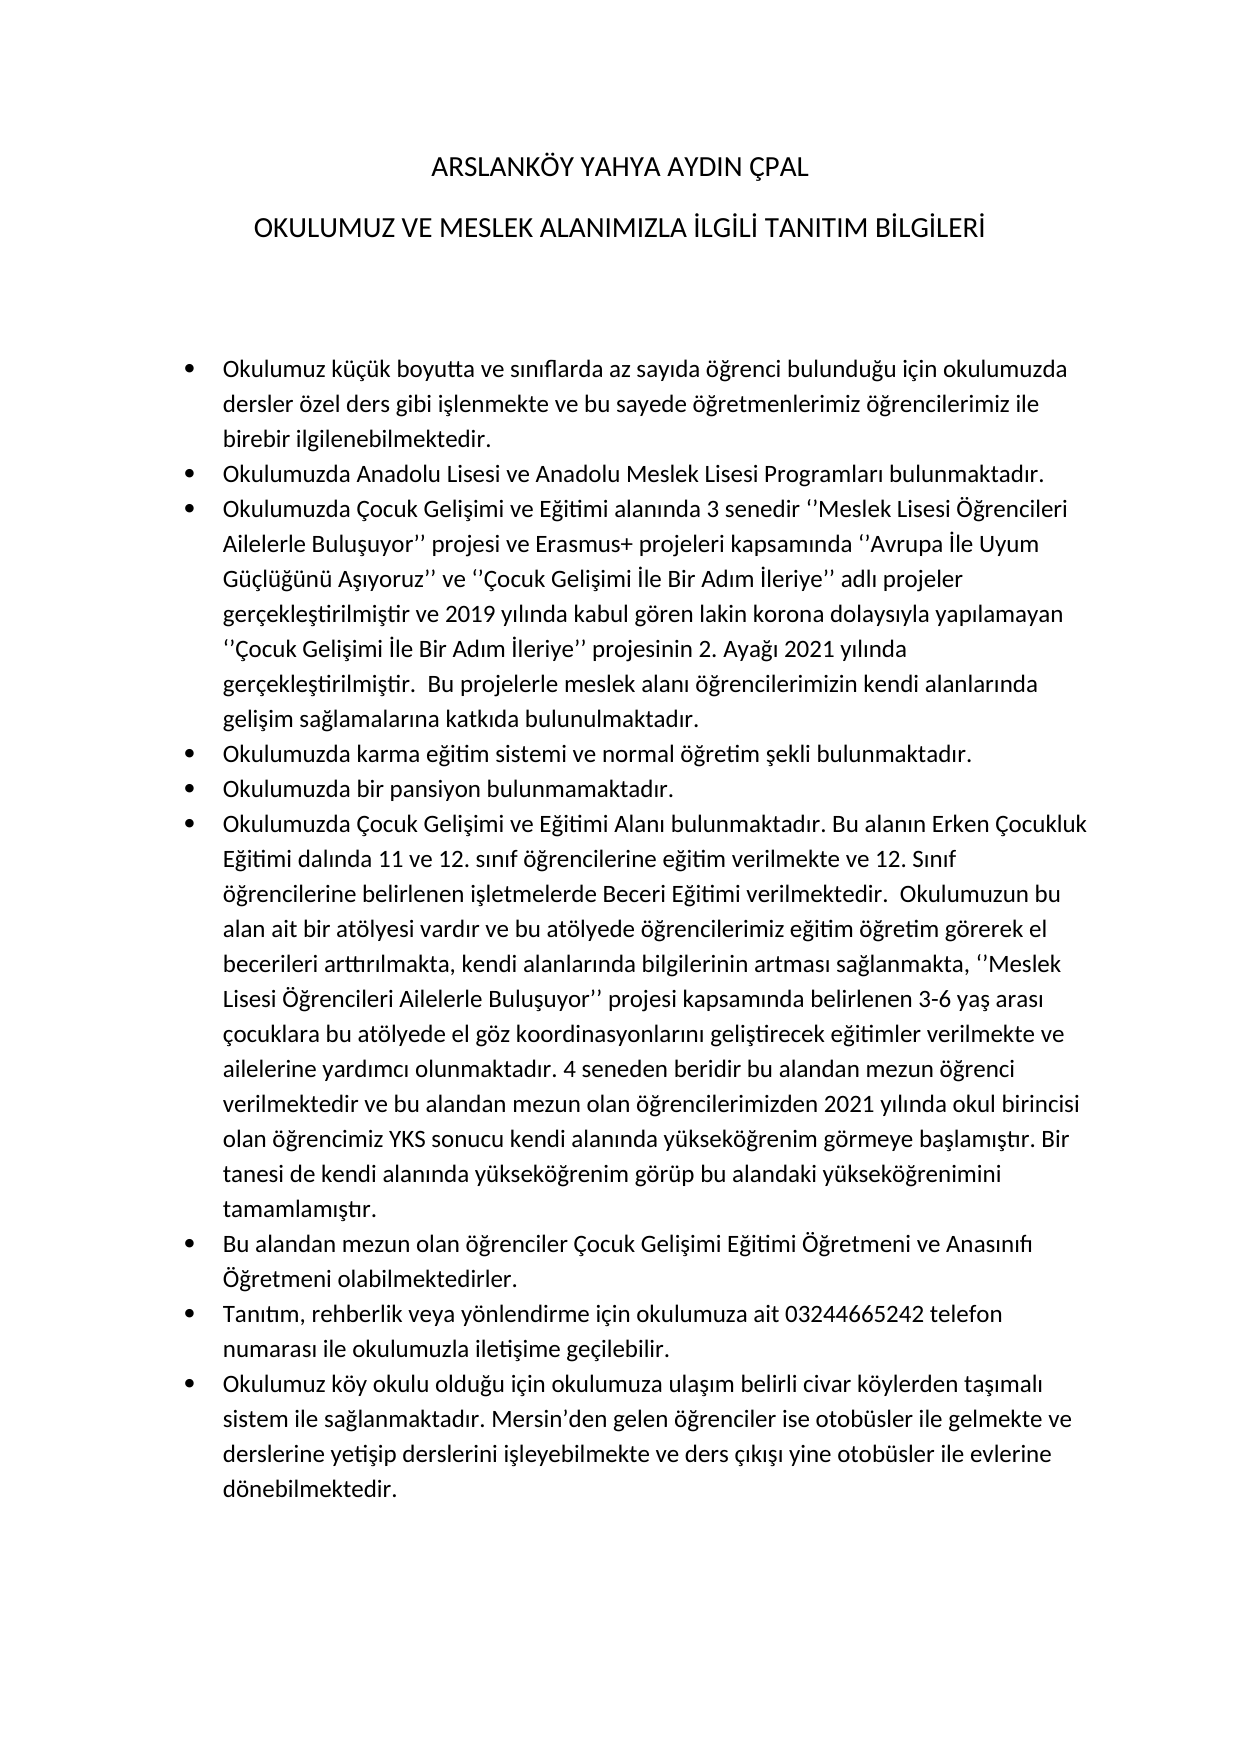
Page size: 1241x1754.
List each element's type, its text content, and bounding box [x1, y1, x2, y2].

list Okulumuzda Çocuk Gelişimi ve Eğitimi Alanı bulunmaktadır. Bu alanın Erken Çocukluk Eğitimi dalında 11 ve 12. sınıf öğrencilerine eğitim verilmekte ve 12. Sınıf öğrencilerine belirlenen işletmelerde Beceri Eğitimi verilmektedir. Okulumuzun bu alan ait bir atölyesi vardır ve bu atölyede öğrencilerimiz eğitim öğretim görerek el becerileri arttırılmakta, kendi alanlarında bilgilerinin artması sağlanmakta, ‘’Meslek Lisesi Öğrencileri Ailelerle Buluşuyor’’ projesi kapsamında belirlenen 3-6 yaş arası çocuklara bu atölyede el göz koordinasyonlarını geliştirecek eğitimler verilmekte ve ailelerine yardımcı olunmaktadır. 4 seneden beridir bu alandan mezun öğrenci verilmektedir ve bu alandan mezun olan öğrencilerimizden 2021 yılında okul birincisi olan öğrencimiz YKS sonucu kendi alanında yükseköğrenim görmeye başlamıştır. Bir tanesi de kendi alanında yükseköğrenim görüp bu alandaki yükseköğrenimini tamamlamıştır. [185, 808, 1093, 1223]
list Okulumuzda Anadolu Lisesi ve Anadolu Meslek Lisesi Programları bulunmaktadır. [185, 458, 1093, 488]
list Okulumuzda karma eğitim sistemi ve normal öğretim şekli bulunmaktadır. [185, 738, 1093, 768]
list Bu alandan mezun olan öğrenciler Çocuk Gelişimi Eğitimi Öğretmeni ve Anasınıfı Öğretmeni olabilmektedirler. [185, 1228, 1093, 1293]
list Okulumuz küçük boyutta ve sınıflarda az sayıda öğrenci bulunduğu için okulumuzda dersler özel ders gibi işlenmekte ve bu sayede öğretmenlerimiz öğrencilerimiz ile birebir ilgilenebilmektedir. [185, 353, 1093, 453]
list Tanıtım, rehberlik veya yönlendirme için okulumuza ait 03244665242 telefon numarası ile okulumuzla iletişime geçilebilir. [185, 1298, 1093, 1363]
text ARSLANKÖY YAHYA AYDIN ÇPAL [148, 148, 1093, 183]
text OKULUMUZ VE MESLEK ALANIMIZLA İLGİLİ TANITIM BİLGİLERİ [148, 209, 1093, 245]
list Okulumuzda bir pansiyon bulunmamaktadır. [185, 773, 1093, 803]
list Okulumuz köy okulu olduğu için okulumuza ulaşım belirli civar köylerden taşımalı sistem ile sağlanmaktadır. Mersin’den gelen öğrenciler ise otobüsler ile gelmekte ve derslerine yetişip derslerini işleyebilmekte ve ders çıkışı yine otobüsler ile evlerine dönebilmektedir. [185, 1368, 1093, 1503]
list Okulumuzda Çocuk Gelişimi ve Eğitimi alanında 3 senedir ‘’Meslek Lisesi Öğrencileri Ailelerle Buluşuyor’’ projesi ve Erasmus+ projeleri kapsamında ‘’Avrupa İle Uyum Güçlüğünü Aşıyoruz’’ ve ‘’Çocuk Gelişimi İle Bir Adım İleriye’’ adlı projeler gerçekleştirilmiştir ve 2019 yılında kabul gören lakin korona dolaysıyla yapılamayan ‘’Çocuk Gelişimi İle Bir Adım İleriye’’ projesinin 2. Ayağı 2021 yılında gerçekleştirilmiştir. Bu projelerle meslek alanı öğrencilerimizin kendi alanlarında gelişim sağlamalarına katkıda bulunulmaktadır. [185, 493, 1093, 733]
